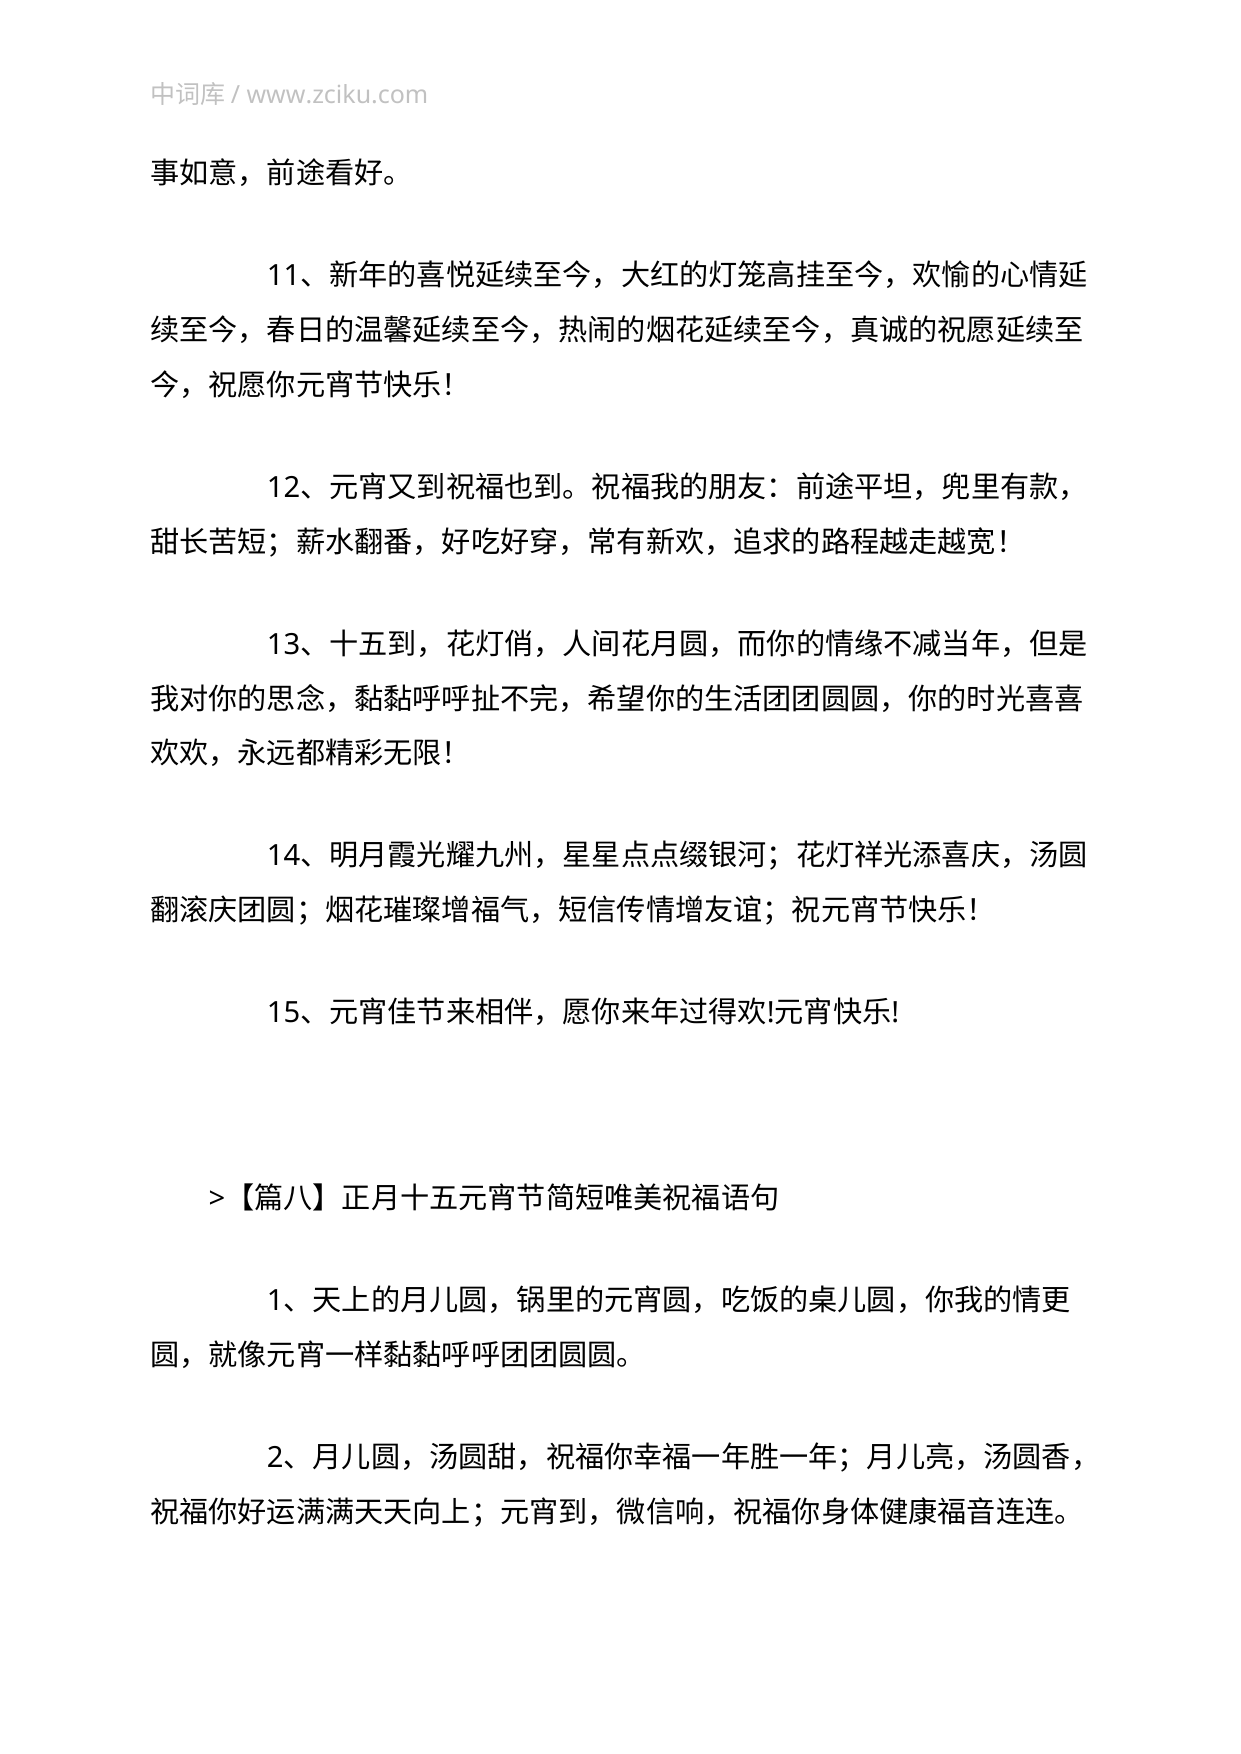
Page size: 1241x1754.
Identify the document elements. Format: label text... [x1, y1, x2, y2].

text 1、天上的月儿圆，锅里的元宵圆，吃饭的桌儿圆，你我的情更圆，就像元宵一样黏黏呼呼团团圆圆。 [150, 1277, 1090, 1374]
text 2、月儿圆，汤圆甜，祝福你幸福一年胜一年；月儿亮，汤圆香，祝福你好运满满天天向上；元宵到，微信响，祝福你身体健康福音连连。 [150, 1433, 1090, 1531]
text 12、元宵又到祝福也到。祝福我的朋友：前途平坦，兜里有款，甜长苦短；薪水翻番，好吃好穿，常有新欢，追求的路程越走越宽！ [150, 463, 1090, 561]
text 14、明月霞光耀九州，星星点点缀银河；花灯祥光添喜庆，汤圆翻滚庆团圆；烟花璀璨增福气，短信传情增友谊；祝元宵节快乐！ [150, 832, 1090, 929]
text >【篇八】正月十五元宵节简短唯美祝福语句 [150, 1175, 1090, 1217]
text 13、十五到，花灯俏，人间花月圆，而你的情缘不减当年，但是我对你的思念，黏黏呼呼扯不完，希望你的生活团团圆圆，你的时光喜喜欢欢，永远都精彩无限！ [150, 620, 1090, 772]
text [150, 150, 1090, 192]
text 15、元宵佳节来相伴，愿你来年过得欢!元宵快乐! [150, 989, 1090, 1031]
text 11、新年的喜悦延续至今，大红的灯笼高挂至今，欢愉的心情延续至今，春日的温馨延续至今，热闹的烟花延续至今，真诚的祝愿延续至今，祝愿你元宵节快乐！ [150, 252, 1090, 404]
